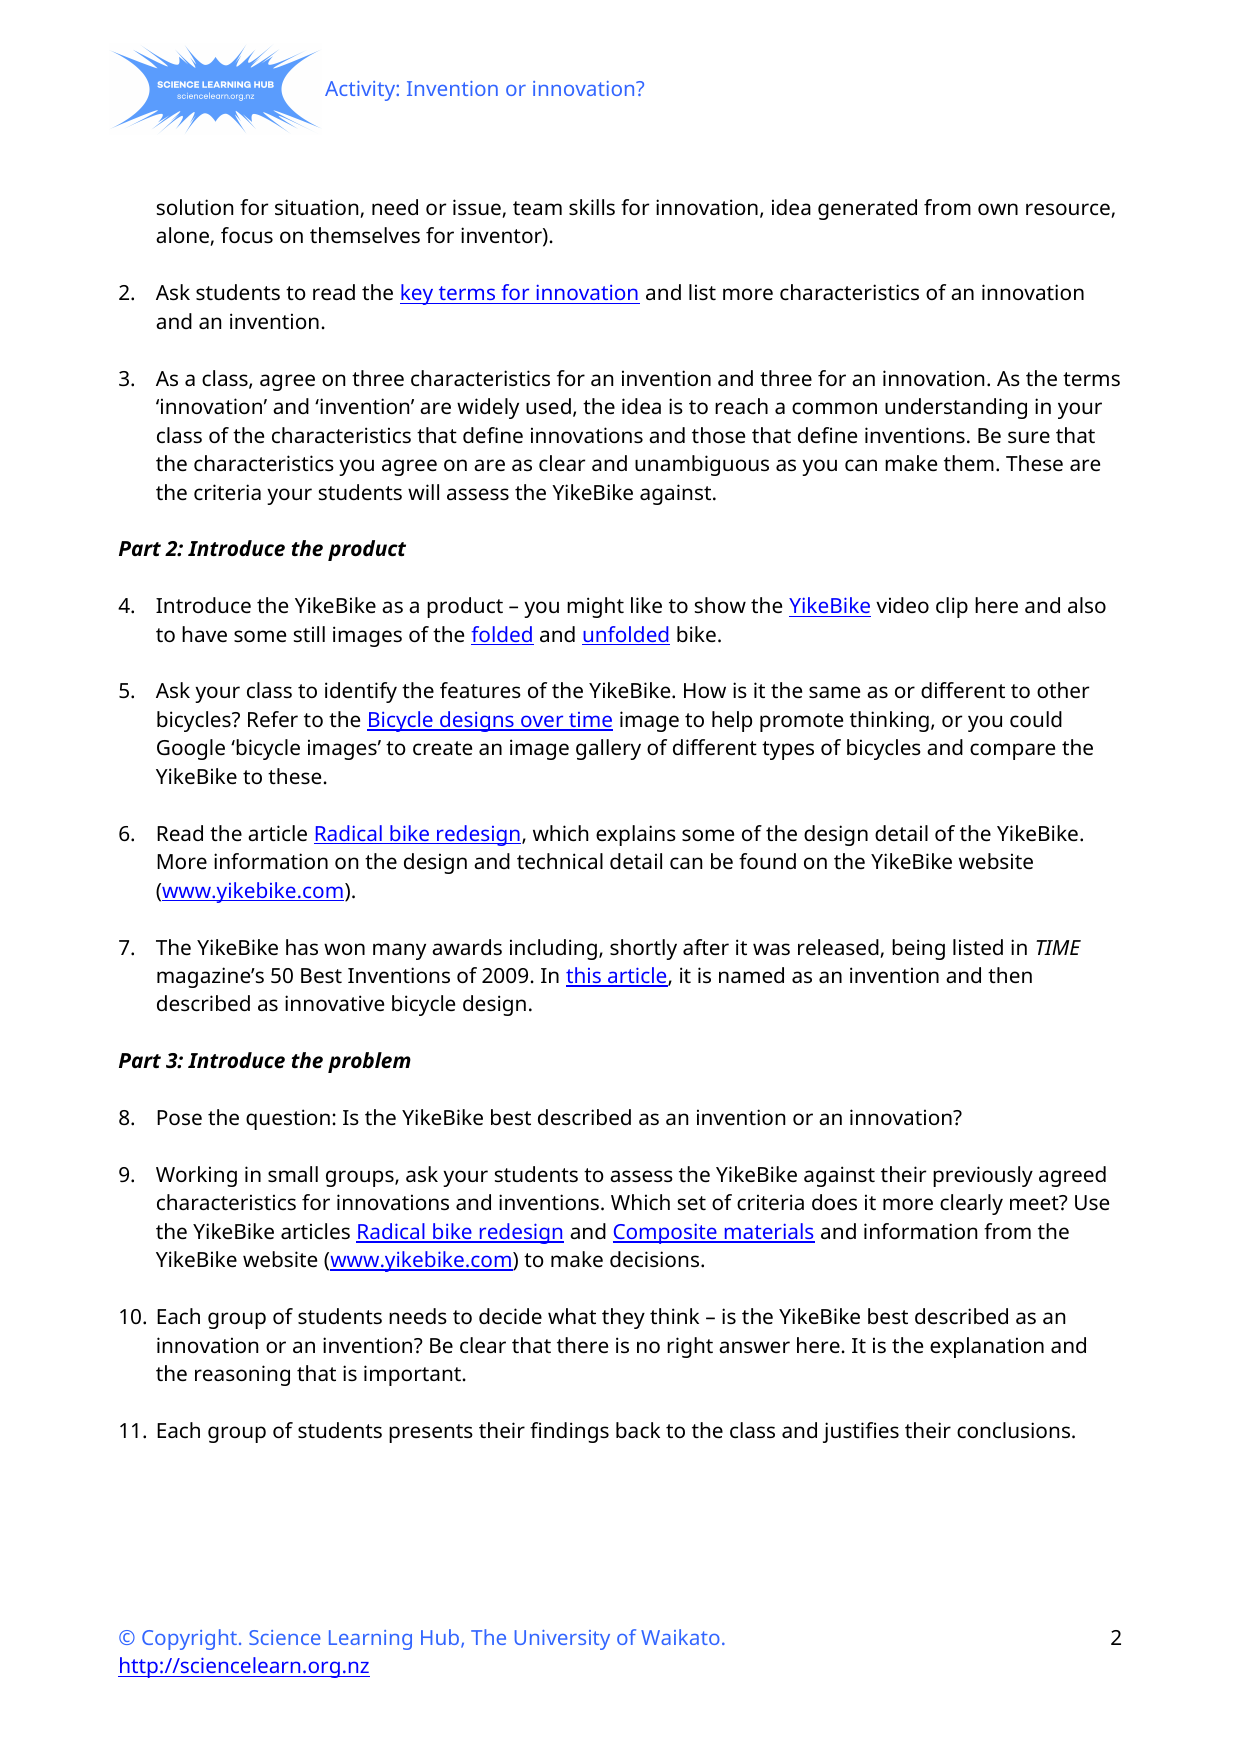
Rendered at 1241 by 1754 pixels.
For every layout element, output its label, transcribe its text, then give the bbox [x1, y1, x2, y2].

list Each group of students presents their findings back to the class and justifies their conclusions. [118, 1416, 1122, 1444]
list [118, 193, 1122, 250]
text Part 2: Introduce the product [118, 534, 1122, 563]
text Part 3: Introduce the problem [118, 1046, 1122, 1075]
list The YikeBike has won many awards including, shortly after it was released, being listed in TIME magazine’s 50 Best Inventions of 2009. In this article, it is named as an invention and then described as innovative bicycle design. [118, 933, 1122, 1018]
list Working in small groups, ask your students to assess the YikeBike against their previously agreed characteristics for innovations and inventions. Which set of criteria does it more clearly meet? Use the YikeBike articles Radical bike redesign and Composite materials and information from the YikeBike website (www.yikebike.com) to make decisions. [118, 1160, 1122, 1274]
list Pose the question: Is the YikeBike best described as an invention or an innovation? [118, 1103, 1122, 1132]
list Each group of students needs to decide what they think – is the YikeBike best described as an innovation or an invention? Be clear that there is no right answer here. It is the explanation and the reasoning that is important. [118, 1302, 1122, 1388]
list Introduce the YikeBike as a product – you might like to show the YikeBike video clip here and also to have some still images of the folded and unfolded bike. [118, 591, 1122, 648]
picture [109, 43, 322, 135]
list Ask students to read the key terms for innovation and list more characteristics of an innovation and an invention. [118, 278, 1122, 335]
list Read the article Radical bike redesign, which explains some of the design detail of the YikeBike. More information on the design and technical detail can be found on the YikeBike website (www.yikebike.com). [118, 819, 1122, 904]
list As a class, agree on three characteristics for an invention and three for an innovation. As the terms ‘innovation’ and ‘invention’ are widely used, the idea is to reach a common understanding in your class of the characteristics that define innovations and those that define inventions. Be sure that the characteristics you agree on are as clear and unambiguous as you can make them. These are the criteria your students will assess the YikeBike against. [118, 364, 1122, 506]
list Ask your class to identify the features of the YikeBike. How is it the same as or different to other bicycles? Refer to the Bicycle designs over time image to help promote thinking, or you could Google ‘bicycle images’ to create an image gallery of different types of bicycles and compare the YikeBike to these. [118, 677, 1122, 790]
